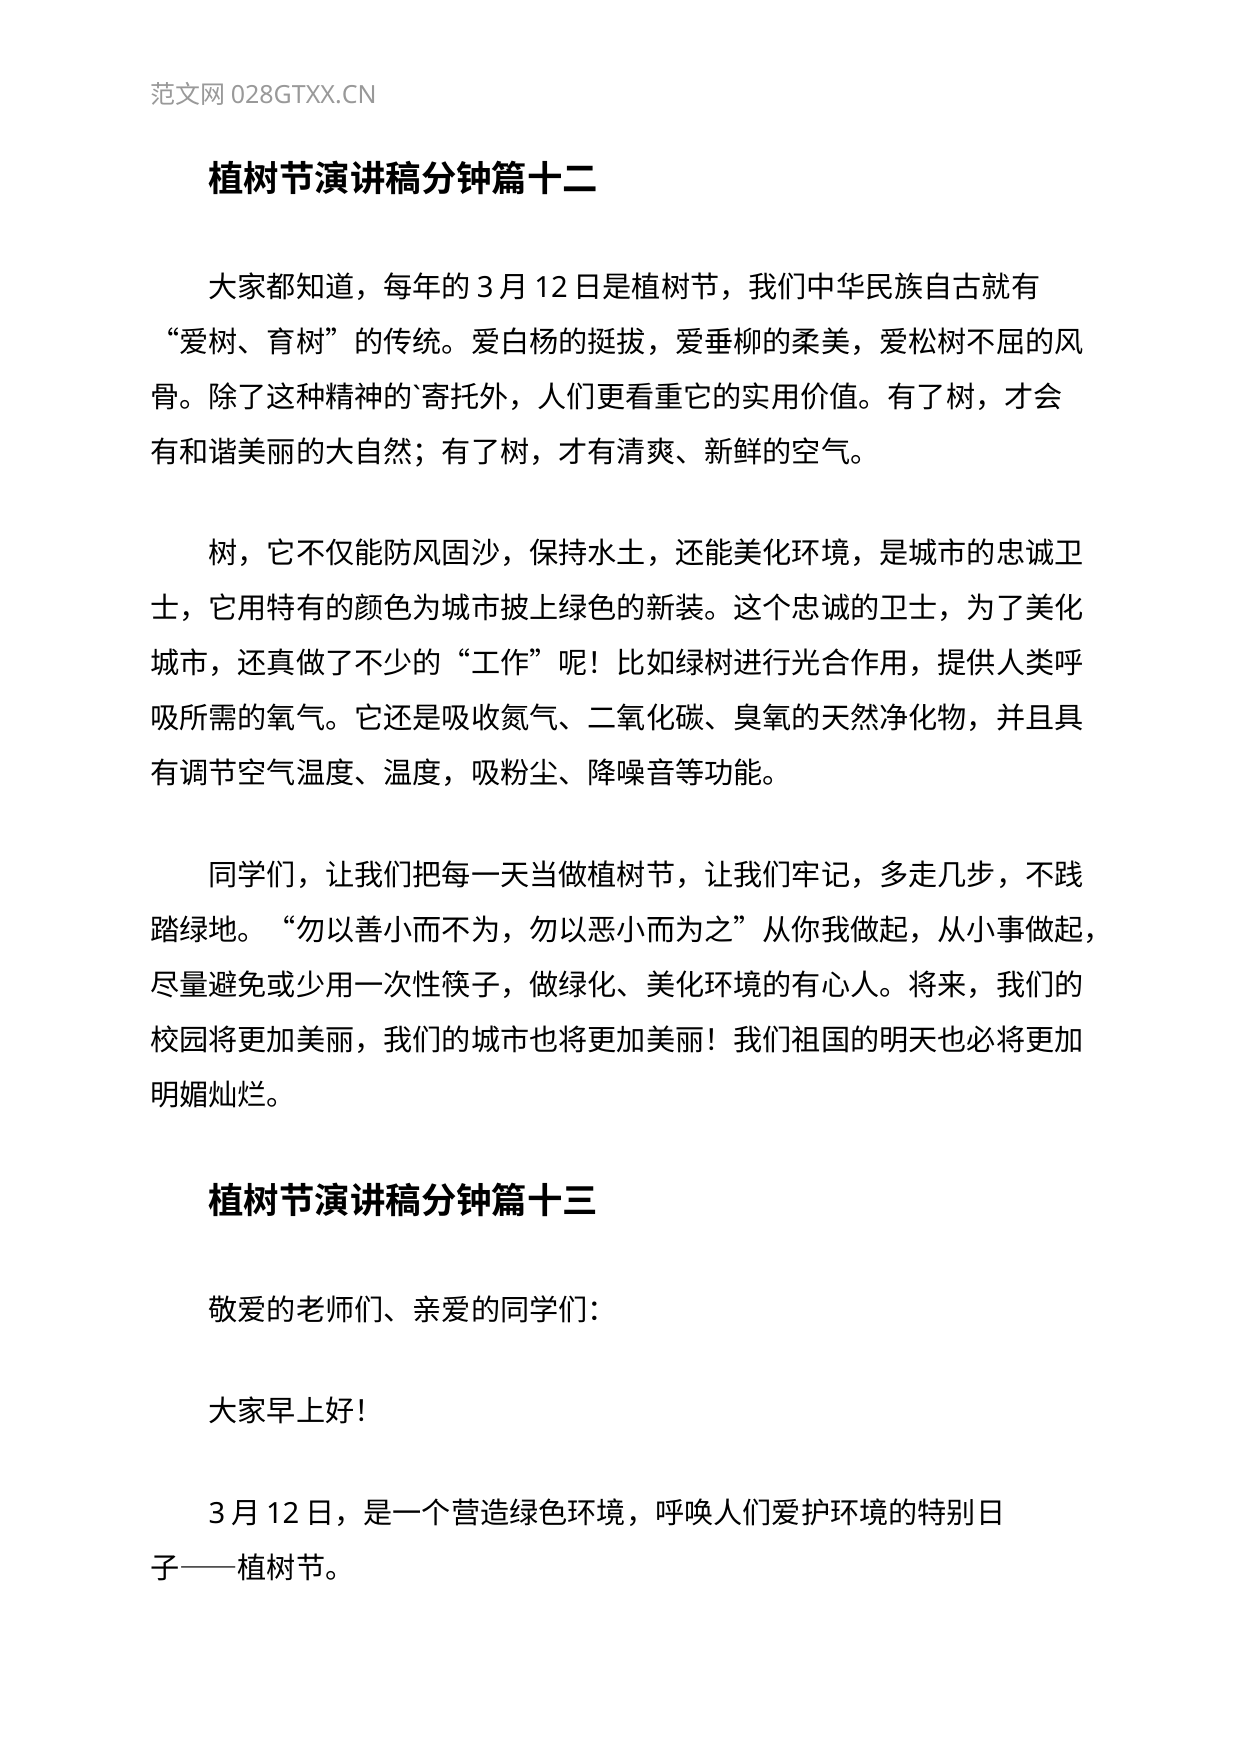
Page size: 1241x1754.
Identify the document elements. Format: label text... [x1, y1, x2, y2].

text 树，它不仅能防风固沙，保持水土，还能美化环境，是城市的忠诚卫士，它用特有的颜色为城市披上绿色的新装。这个忠诚的卫士，为了美化城市，还真做了不少的“工作”呢！比如绿树进行光合作用，提供人类呼吸所需的氧气。它还是吸收氮气、二氧化碳、臭氧的天然净化物，并且具有调节空气温度、温度，吸粉尘、降噪音等功能。 [150, 530, 1090, 792]
text 3月12日，是一个营造绿色环境，呼唤人们爱护环境的特别日子――植树节。 [150, 1490, 1090, 1587]
text 植树节演讲稿分钟篇十二 [150, 150, 1090, 201]
text 同学们，让我们把每一天当做植树节，让我们牢记，多走几步，不践踏绿地。“勿以善小而不为，勿以恶小而为之”从你我做起，从小事做起，尽量避免或少用一次性筷子，做绿化、美化环境的有心人。将来，我们的校园将更加美丽，我们的城市也将更加美丽！我们祖国的明天也必将更加明媚灿烂。 [150, 851, 1090, 1113]
text 敬爱的老师们、亲爱的同学们： [150, 1286, 1090, 1328]
text 大家都知道，每年的3月12日是植树节，我们中华民族自古就有“爱树、育树”的传统。爱白杨的挺拔，爱垂柳的柔美，爱松树不屈的风骨。除了这种精神的`寄托外，人们更看重它的实用价值。有了树，才会有和谐美丽的大自然；有了树，才有清爽、新鲜的空气。 [150, 263, 1090, 471]
text 植树节演讲稿分钟篇十三 [150, 1173, 1090, 1224]
text 大家早上好！ [150, 1388, 1090, 1430]
